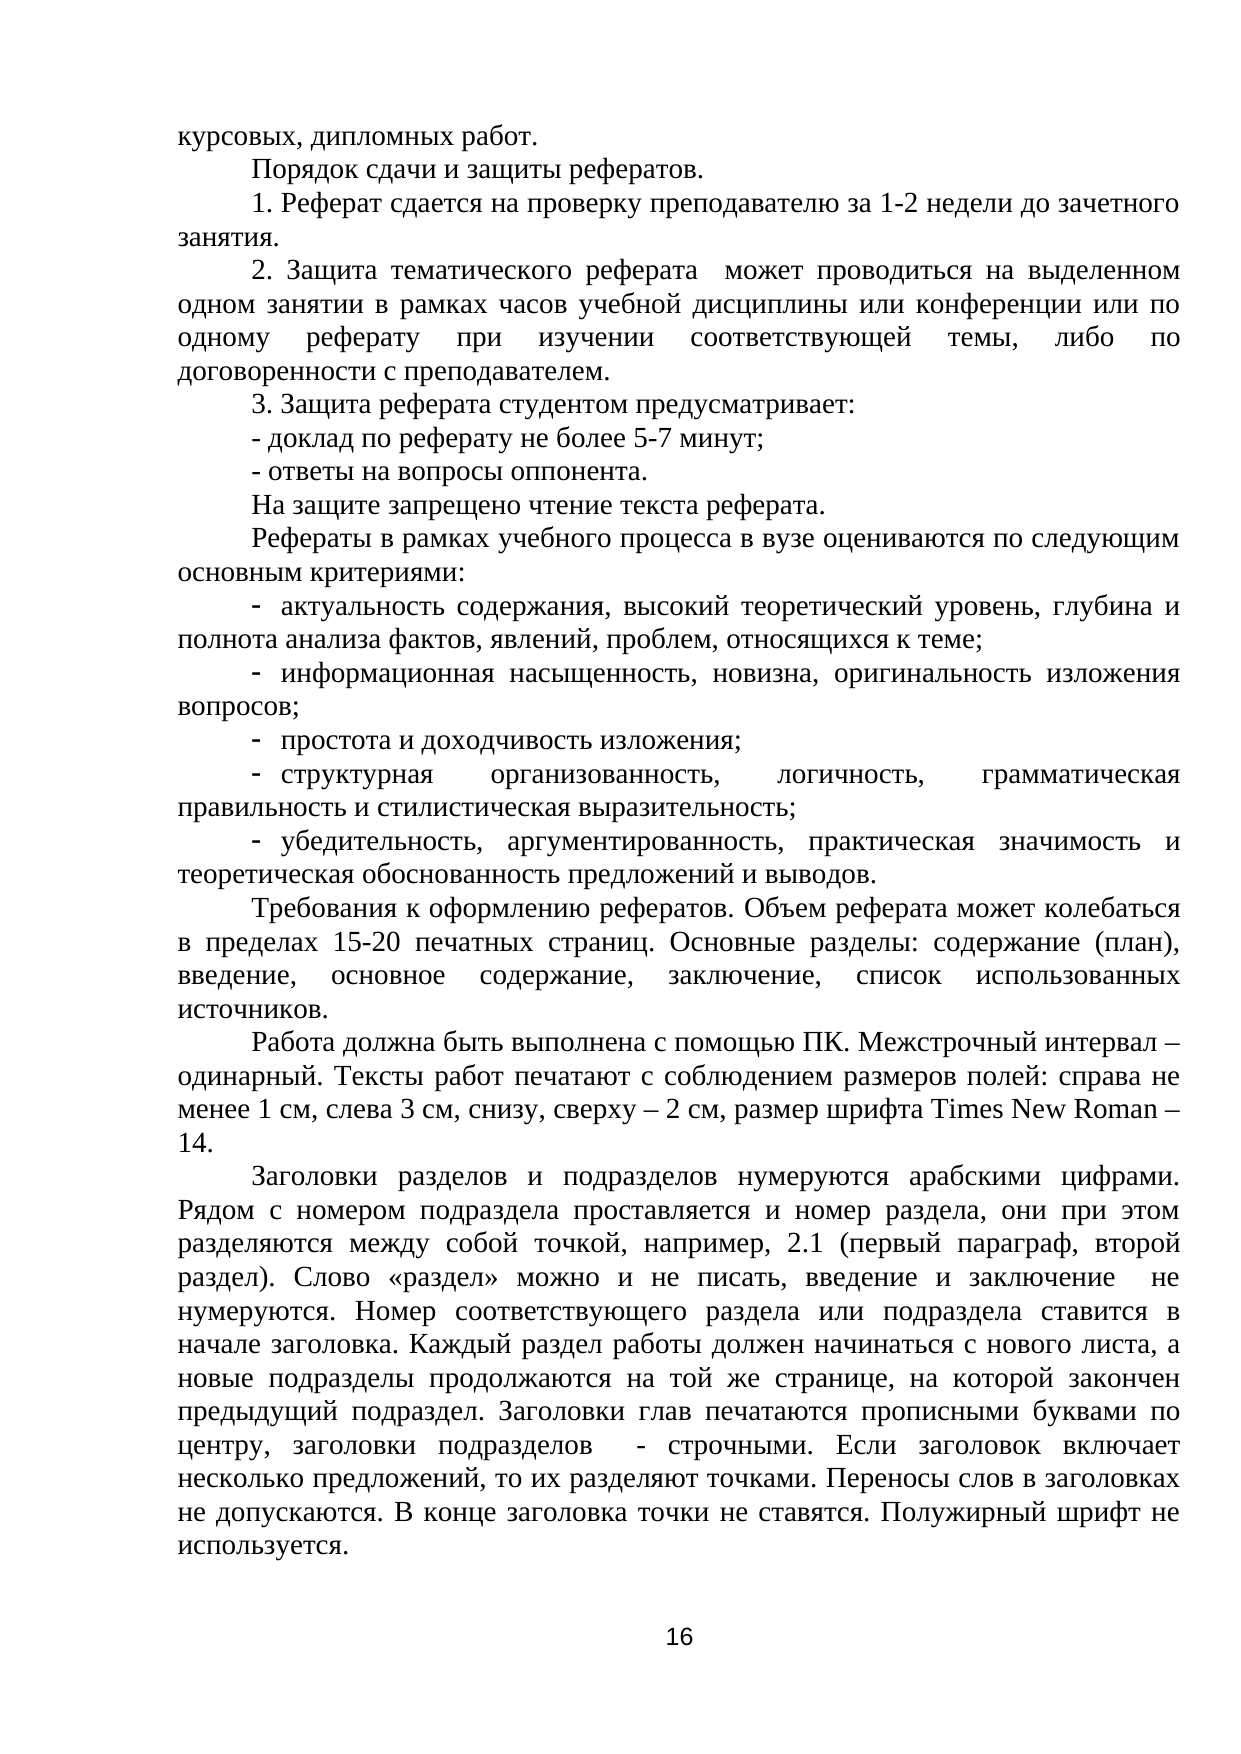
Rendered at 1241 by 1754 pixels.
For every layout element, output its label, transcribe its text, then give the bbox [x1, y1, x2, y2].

text Заголовки разделов и подразделов нумеруются арабскими цифрами. Рядом с номером подраздела проставляется и номер раздела, они при этом разделяются между собой точкой, например, 2.1 (первый параграф, второй раздел). Слово «раздел» можно и не писать, введение и заключение не нумеруются. Номер соответствующего раздела или подраздела ставится в начале заголовка. Каждый раздел работы должен начинаться с нового листа, а новые подразделы продолжаются на той же странице, на которой закончен предыдущий подраздел. Заголовки глав печатаются прописными буквами по центру, заголовки подразделов - строчными. Если заголовок включает несколько предложений, то их разделяют точками. Переносы слов в заголовках не допускаются. В конце заголовка точки не ставятся. Полужирный шрифт не используется. [177, 1158, 1181, 1561]
list убедительность, аргументированность, практическая значимость и теоретическая обоснованность предложений и выводов. [177, 823, 1181, 890]
list простота и доходчивость изложения; [177, 722, 1181, 756]
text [177, 118, 1181, 152]
text Рефераты в рамках учебного процесса в вузе оцениваются по следующим основным критериями: [177, 521, 1181, 588]
text На защите запрещено чтение текста реферата. [177, 487, 1181, 521]
text 1. Реферат сдается на проверку преподавателю за 1-2 недели до зачетного занятия. [177, 185, 1181, 252]
text 2. Защита тематического реферата может проводиться на выделенном одном занятии в рамках часов учебной дисциплины или конференции или по одному реферату при изучении соответствующей темы, либо по договоренности с преподавателем. [177, 252, 1181, 386]
list информационная насыщенность, новизна, оригинальность изложения вопросов; [177, 655, 1181, 722]
list актуальность содержания, высокий теоретический уровень, глубина и полнота анализа фактов, явлений, проблем, относящихся к теме; [177, 588, 1181, 655]
text Работа должна быть выполнена с помощью ПК. Межстрочный интервал – одинарный. Тексты работ печатают с соблюдением размеров полей: справа не менее 1 см, слева 3 см, снизу, сверху – 2 см, размер шрифта Times New Roman – 14. [177, 1024, 1181, 1158]
text - доклад по реферату не более 5-7 минут; [177, 420, 1181, 453]
text 3. Защита реферата студентом предусматривает: [177, 386, 1181, 420]
list структурная организованность, логичность, грамматическая правильность и стилистическая выразительность; [177, 756, 1181, 823]
text - ответы на вопросы оппонента. [177, 453, 1181, 487]
text Требования к оформлению рефератов. Объем реферата может колебаться в пределах 15-20 печатных страниц. Основные разделы: содержание (план), введение, основное содержание, заключение, список использованных источников. [177, 890, 1181, 1024]
text Порядок сдачи и защиты рефератов. [177, 152, 1181, 185]
